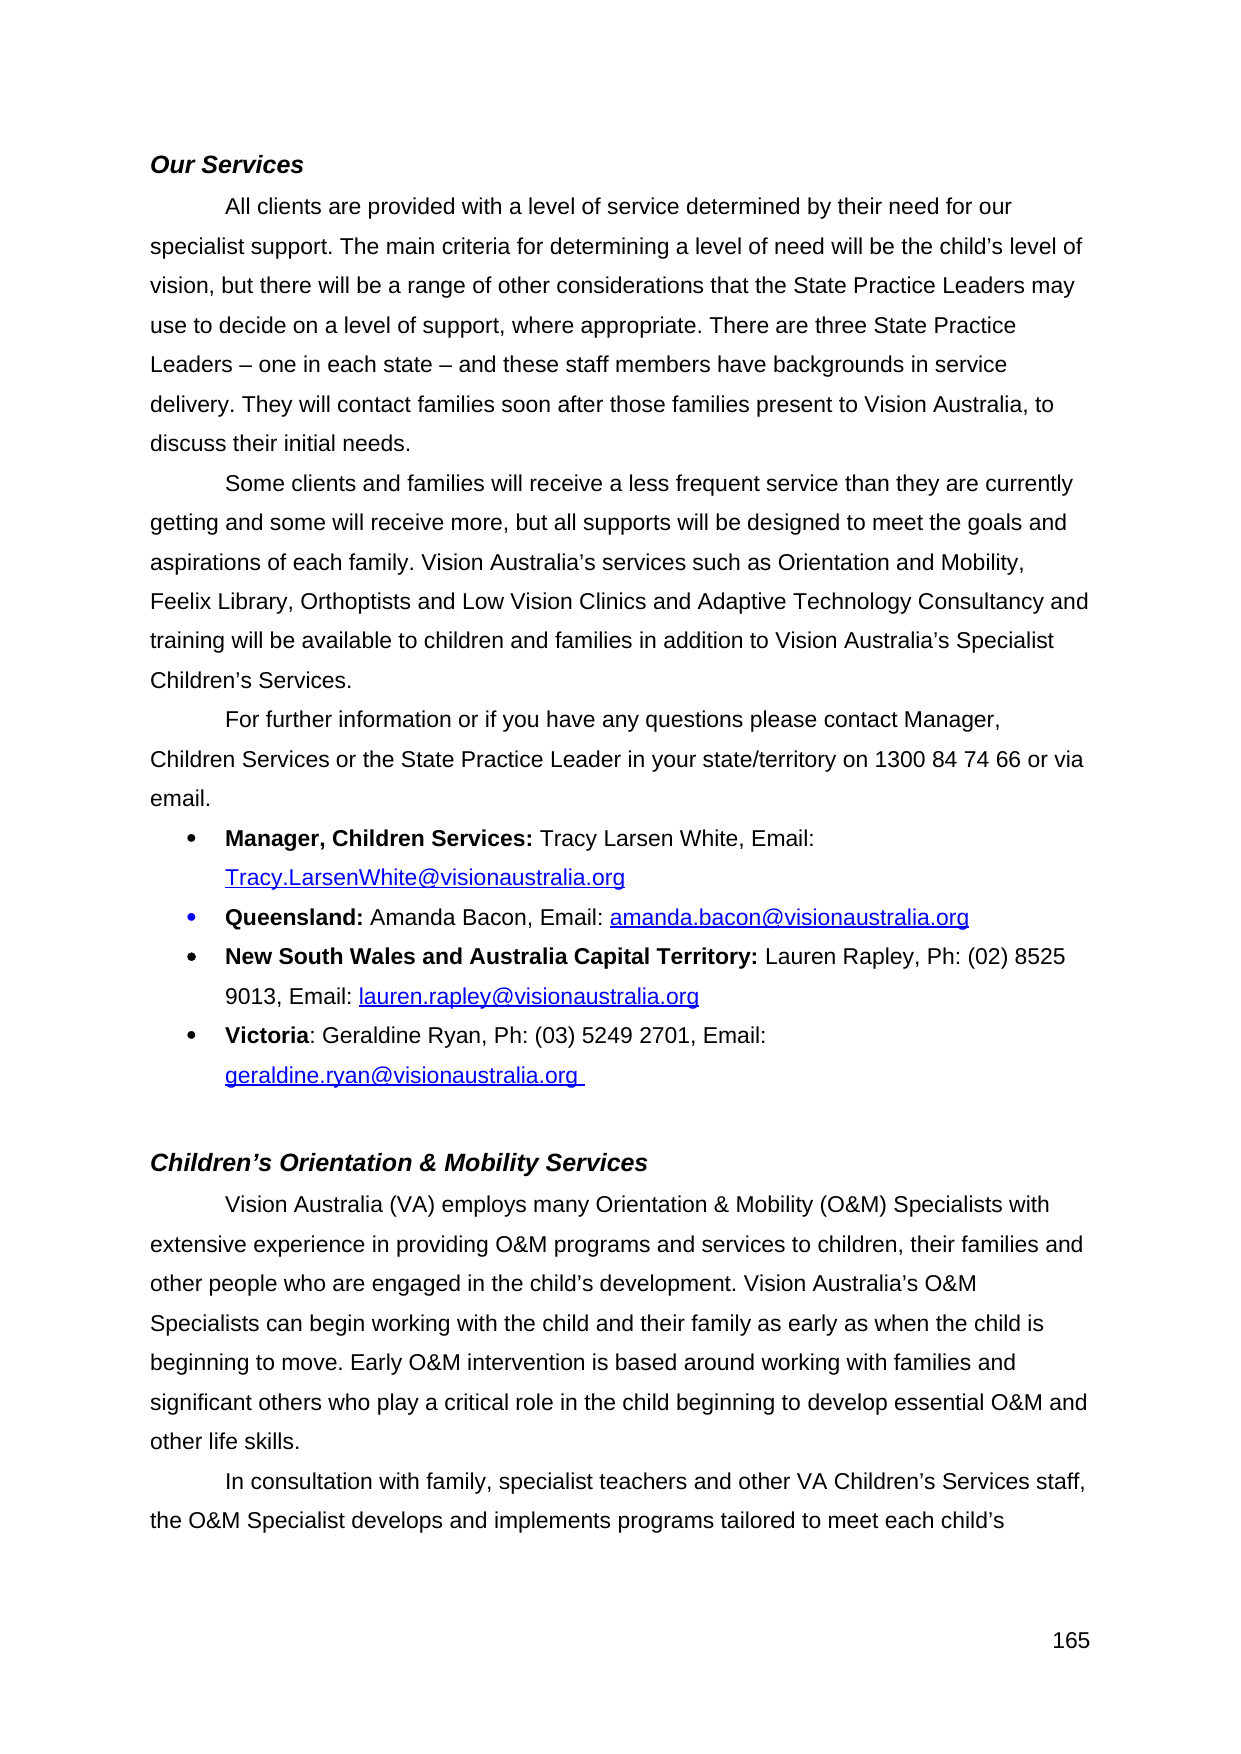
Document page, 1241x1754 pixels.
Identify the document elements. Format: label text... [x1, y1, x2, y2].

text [150, 1468, 1090, 1534]
list Queensland: Amanda Bacon, Email: amanda.bacon@visionaustralia.org [187, 904, 1090, 930]
text All clients are provided with a level of service determined by their need for our specialist support. The main criteria for determining a level of need will be the child’s level of vision, but there will be a range of other considerations that the State Practice Leaders may use to decide on a level of support, where appropriate. There are three State Practice Leaders – one in each state – and these staff members have backgrounds in service delivery. They will contact families soon after those families present to Vision Australia, to discuss their initial needs. [150, 193, 1090, 456]
list Manager, Children Services: Tracy Larsen White, Email: Tracy.LarsenWhite@visionaustralia.org [187, 825, 1090, 891]
text Vision Australia (VA) employs many Orientation & Mobility (O&M) Specialists with extensive experience in providing O&M programs and services to children, their families and other people who are engaged in the child’s development. Vision Australia’s O&M Specialists can begin working with the child and their family as early as when the child is beginning to move. Early O&M intervention is based around working with families and significant others who play a critical role in the child beginning to develop essential O&M and other life skills. [150, 1191, 1090, 1455]
list Victoria: Geraldine Ryan, Ph: (03) 5249 2701, Email: geraldine.ryan@visionaustralia.org [187, 1022, 1090, 1088]
subtitle Children’s Orientation & Mobility Services [150, 1148, 1090, 1177]
text For further information or if you have any questions please contact Manager, Children Services or the State Practice Leader in your state/territory on 1300 84 74 66 or via email. [150, 706, 1090, 812]
text Some clients and families will receive a less frequent service than they are currently getting and some will receive more, but all supports will be designed to meet the goals and aspirations of each family. Vision Australia’s services such as Orientation and Mobility, Feelix Library, Orthoptists and Low Vision Clinics and Adaptive Technology Consultancy and training will be available to children and families in addition to Vision Australia’s Specialist Children’s Services. [150, 469, 1090, 693]
list New South Wales and Australia Capital Territory: Lauren Rapley, Ph: (02) 8525 9013, Email: lauren.rapley@visionaustralia.org [187, 943, 1090, 1009]
subtitle Our Services [150, 150, 1090, 179]
